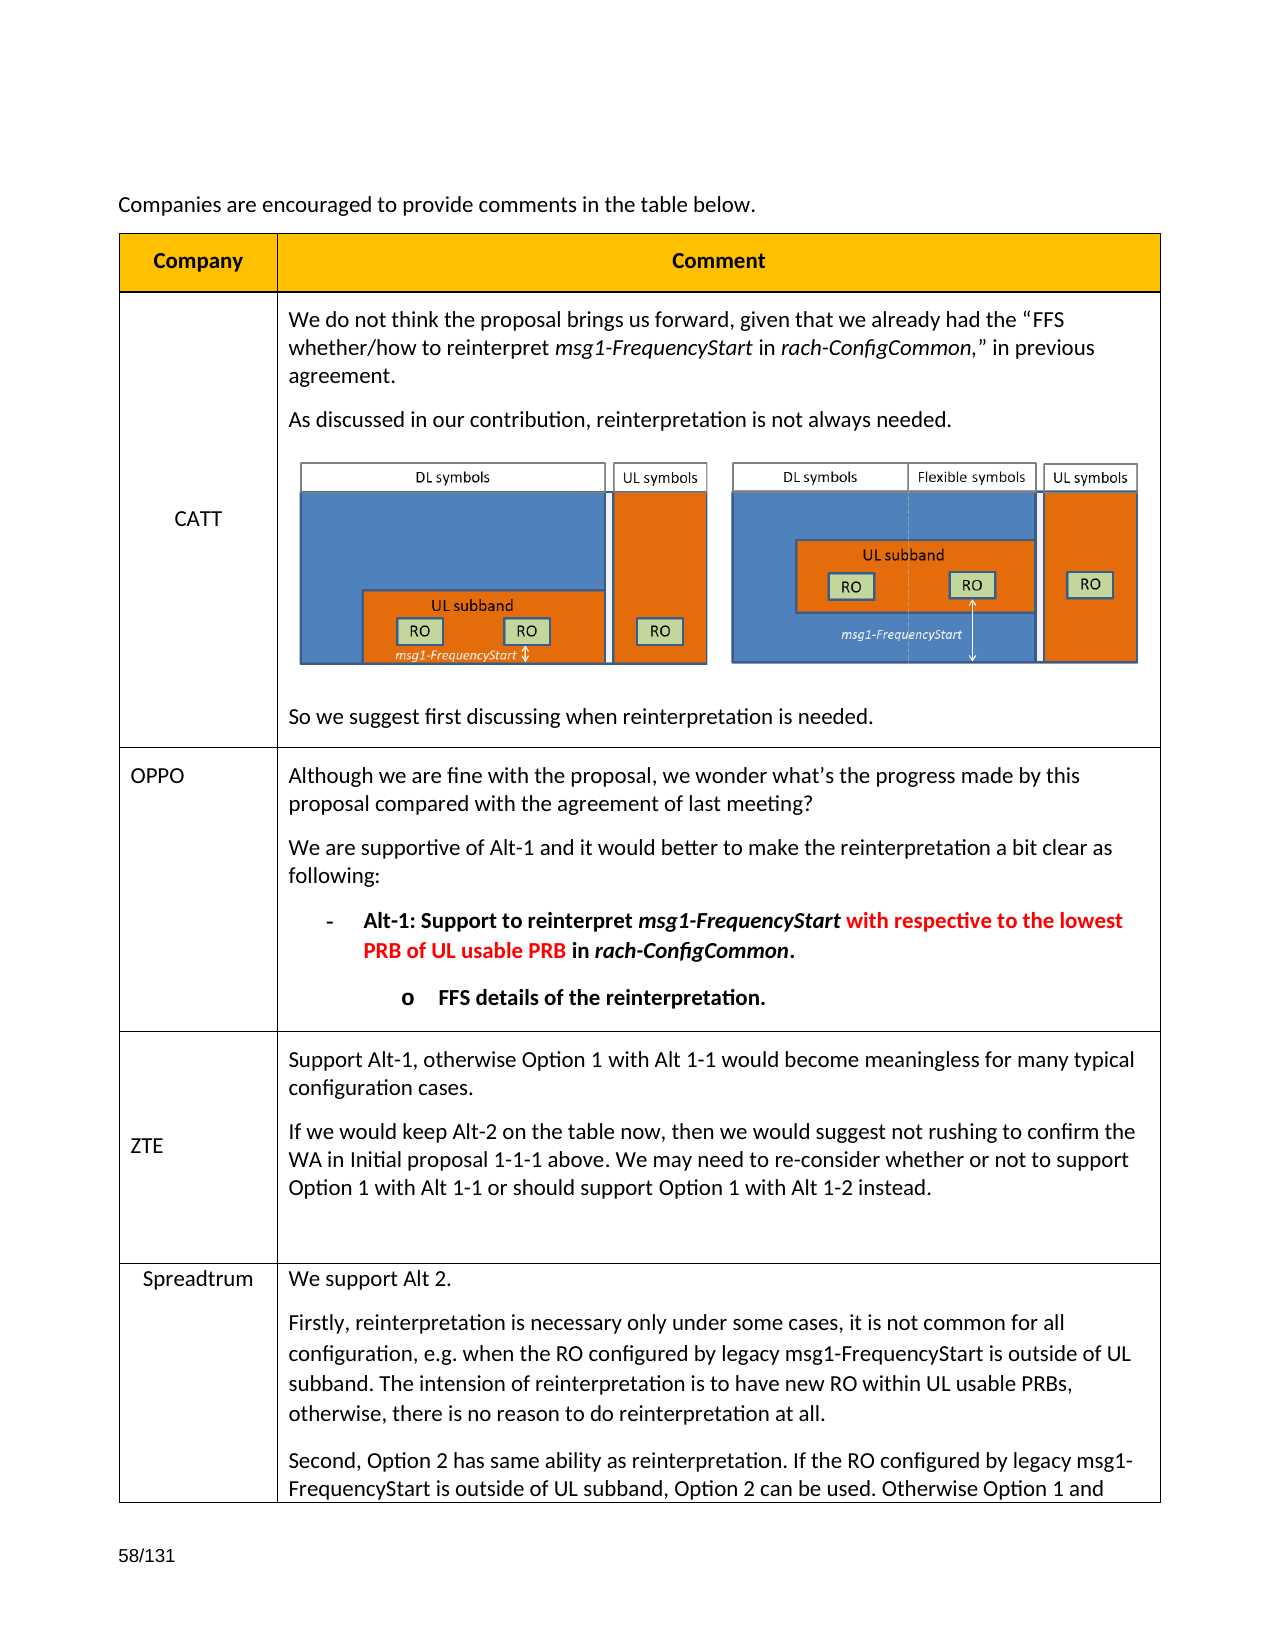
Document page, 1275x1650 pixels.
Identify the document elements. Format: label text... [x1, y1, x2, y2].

picture [731, 462, 1138, 668]
table_header Comment [278, 234, 1160, 291]
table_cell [278, 1264, 1160, 1502]
table_cell OPPO [120, 748, 277, 1031]
table_cell Although we are fine with the proposal, we wonder what’s the progress made by this proposal compared with the agreement of last meeting? We are supportive of Alt-1 and it would better to make the reinterpretation a bit clear as following: Alt-1: Support to reinterpret msg1-FrequencyStart with respective to the lowest PRB of UL usable PRB in rach-ConfigCommon. FFS details of the reinterpretation. [278, 748, 1160, 1031]
table_cell ZTE [120, 1032, 277, 1263]
table_cell Support Alt-1, otherwise Option 1 with Alt 1-1 would become meaningless for many typical configuration cases. If we would keep Alt-2 on the table now, then we would suggest not rushing to confirm the WA in Initial proposal 1-1-1 above. We may need to re-consider whether or not to support Option 1 with Alt 1-1 or should support Option 1 with Alt 1-2 instead. [278, 1032, 1160, 1263]
table_cell We do not think the proposal brings us forward, given that we already had the “FFS whether/how to reinterpret msg1-FrequencyStart in rach-ConfigCommon,” in previous agreement. As discussed in our contribution, reinterpretation is not always needed. So we suggest first discussing when reinterpretation is needed. [278, 293, 1160, 747]
table_cell Spreadtrum [120, 1264, 277, 1502]
text Companies are encouraged to provide comments in the table below. [118, 190, 1157, 218]
table_cell CATT [120, 293, 277, 747]
picture [299, 462, 708, 672]
table_header Company [120, 234, 277, 291]
